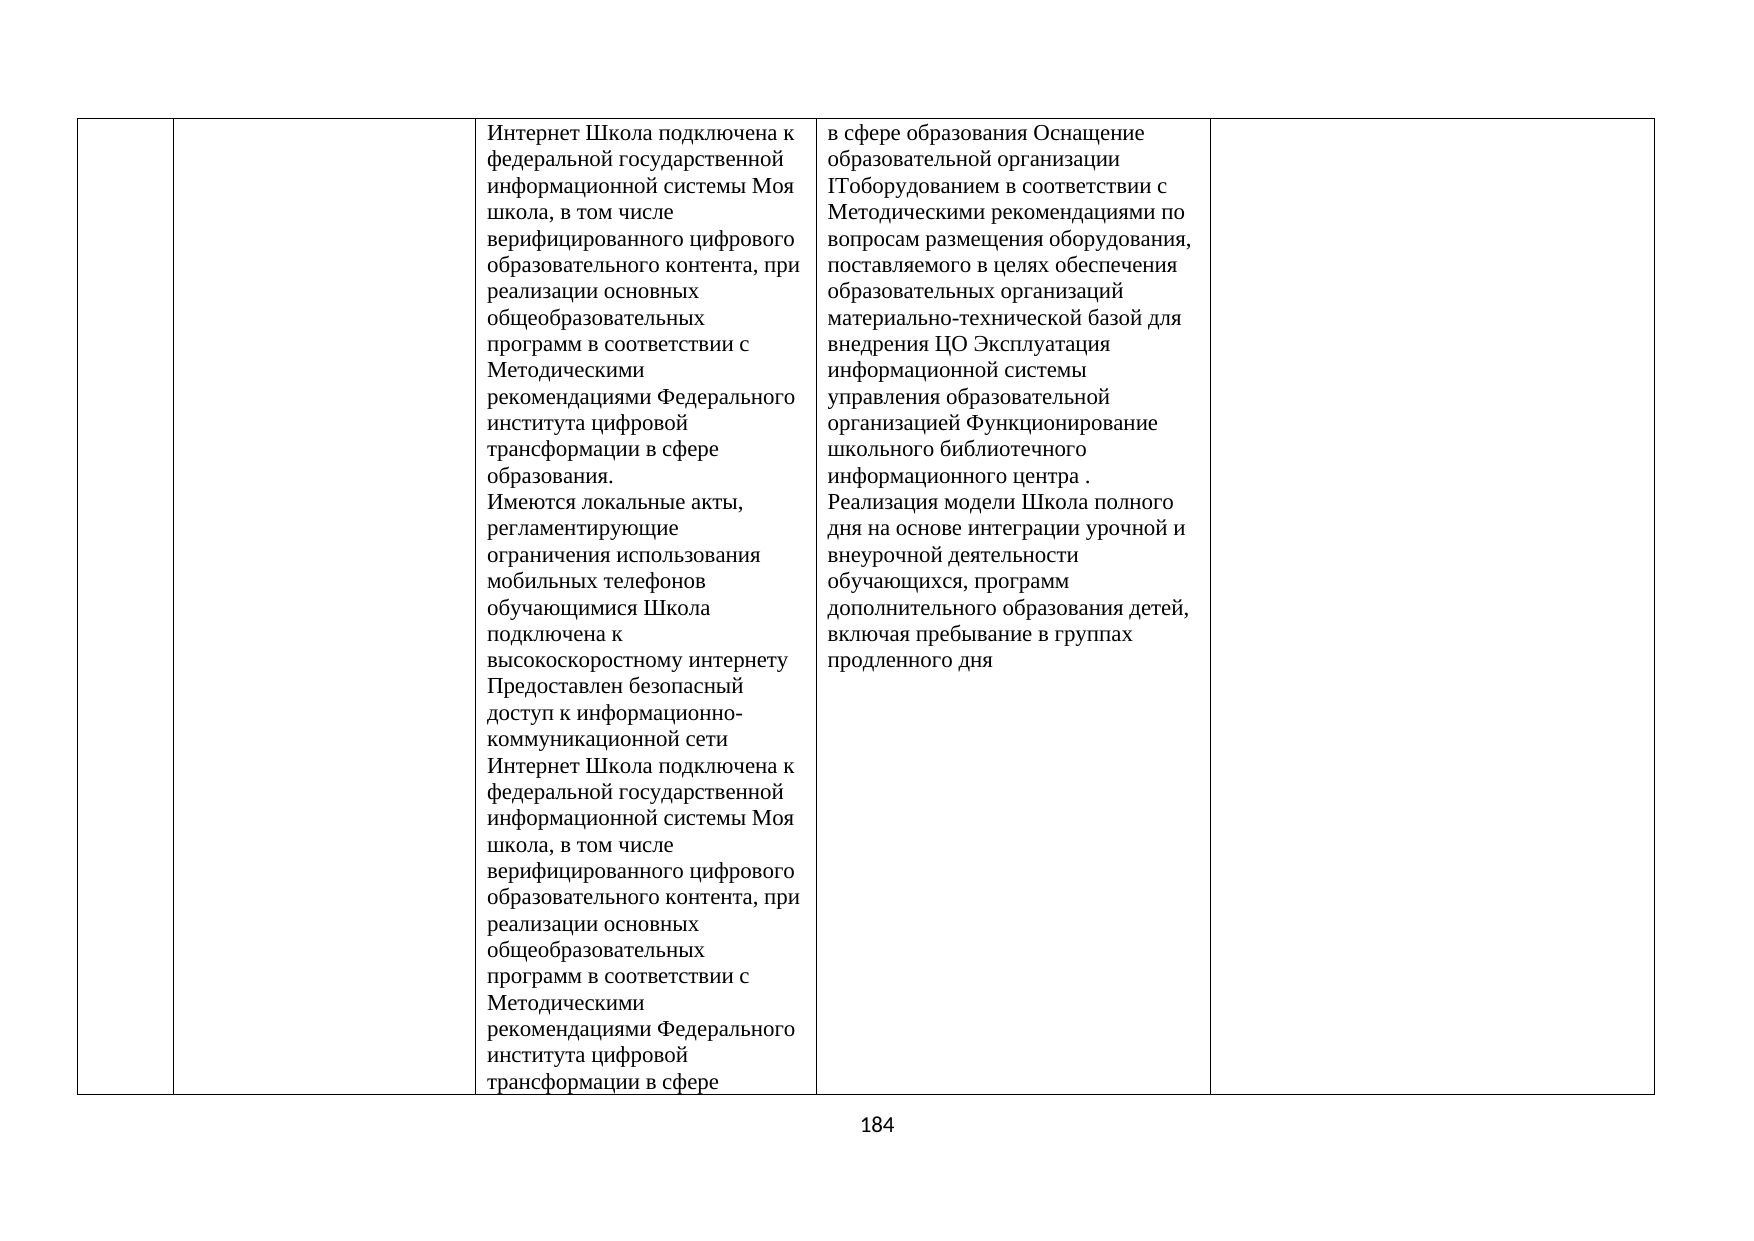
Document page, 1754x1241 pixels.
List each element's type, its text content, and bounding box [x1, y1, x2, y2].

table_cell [174, 119, 475, 1094]
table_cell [817, 119, 1210, 1094]
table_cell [1211, 119, 1654, 1094]
table_cell 8 [78, 119, 173, 1094]
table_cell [476, 119, 816, 1094]
